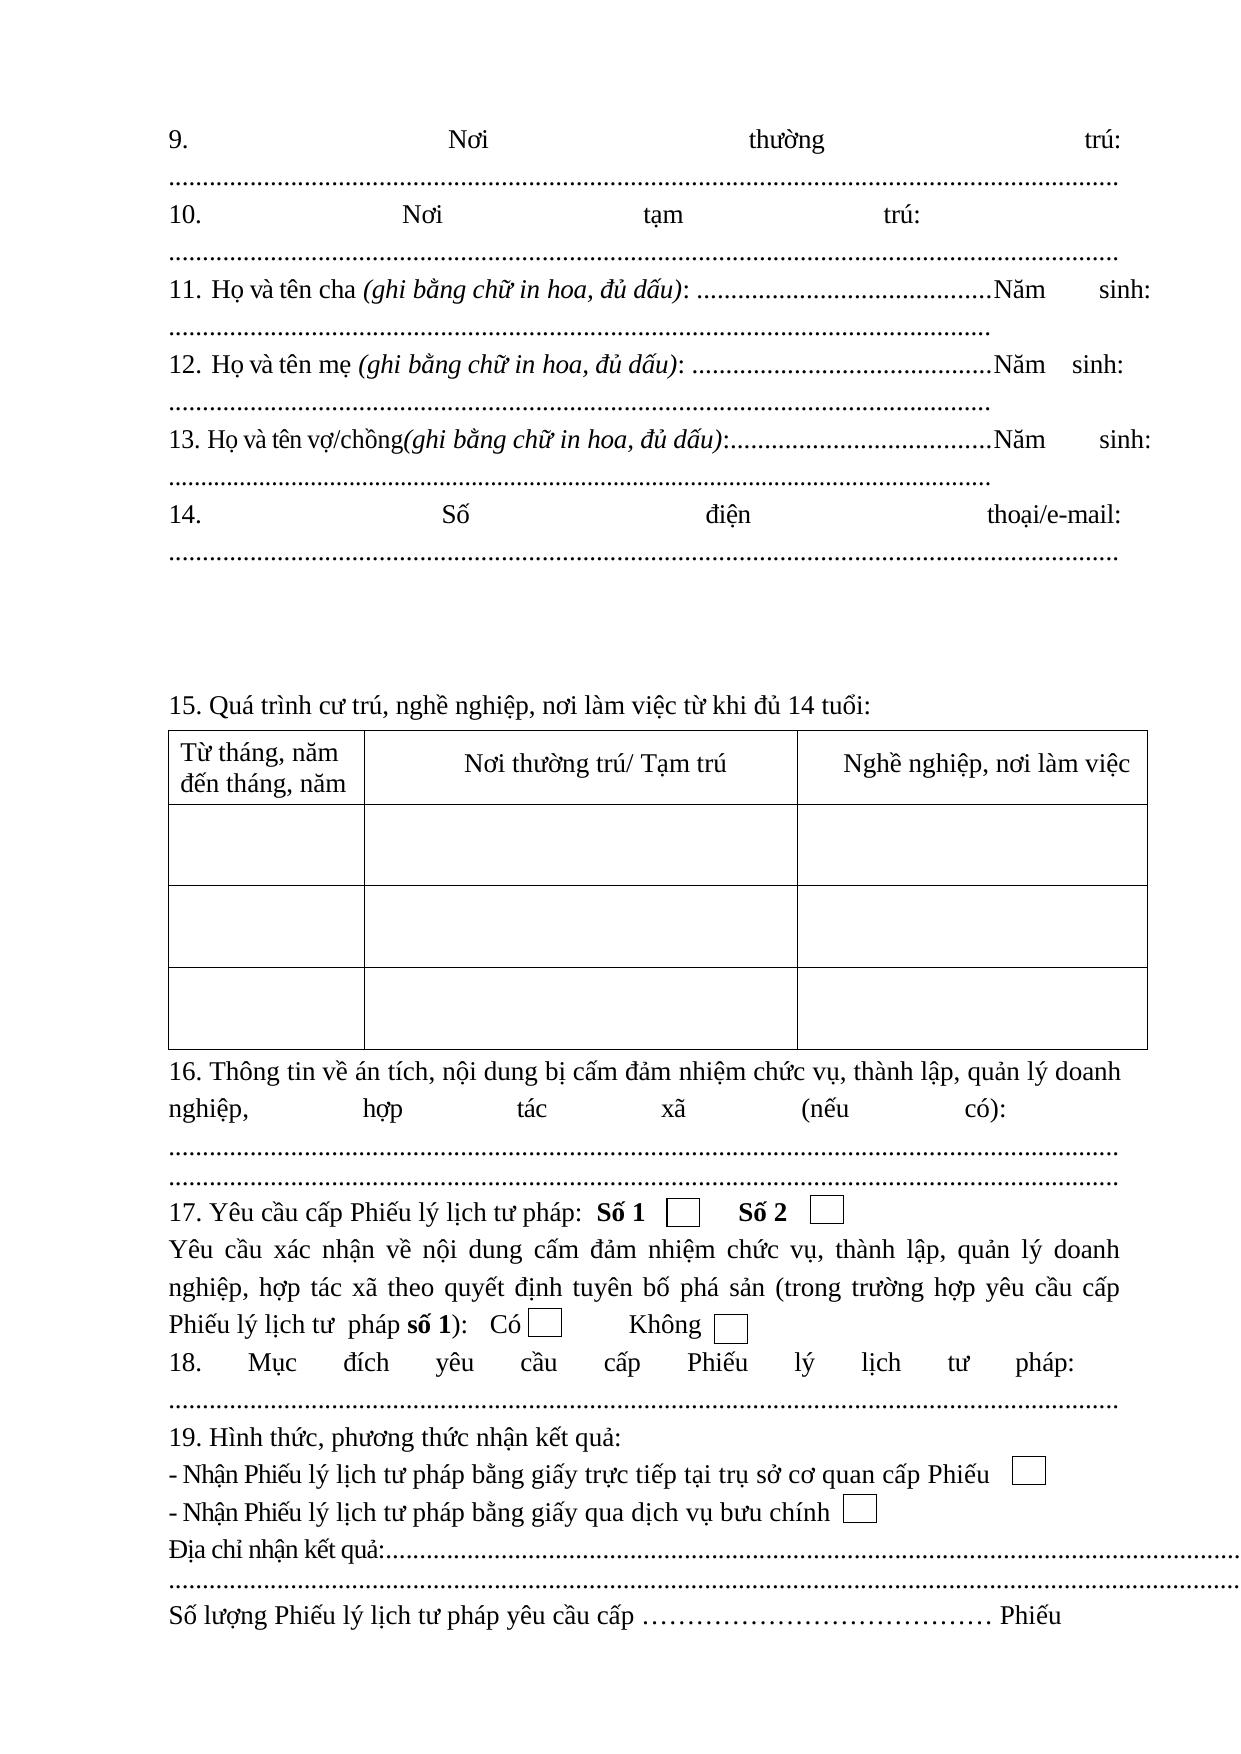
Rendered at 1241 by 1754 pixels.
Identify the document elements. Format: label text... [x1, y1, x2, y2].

table_cell [365, 968, 797, 1049]
text - Nhận Phiếu lý lịch tư pháp bằng giấy trực tiếp tại trụ sở cơ quan cấp Phiếu [168, 1454, 1063, 1491]
table_cell [169, 805, 364, 885]
text 19. Hình thức, phương thức nhận kết quả: [168, 1416, 1063, 1454]
text 15. Quá trình cư trú, nghề nghiệp, nơi làm việc từ khi đủ 14 tuổi: [168, 689, 1208, 721]
table_cell [798, 805, 1147, 885]
text - Nhận Phiếu lý lịch tư pháp bằng giấy qua dịch vụ bưu chính [168, 1491, 1063, 1529]
table_cell [365, 805, 797, 885]
table_cell [798, 886, 1147, 967]
text Địa chỉ nhận kết quả: [168, 1529, 1063, 1566]
table_cell [365, 886, 797, 967]
text 14. Số điện thoại/e-mail: [168, 493, 1122, 568]
text 17. Yêu cầu cấp Phiếu lý lịch tư pháp: Số 1 Số 2 [168, 1191, 1122, 1229]
text Yêu cầu xác nhận về nội dung cấm đảm nhiệm chức vụ, thành lập, quản lý doanh nghiệp, hợp tác xã theo quyết định tuyên bố phá sản (trong trường hợp yêu cầu cấp Phiếu lý lịch tư pháp số 1): Có Không [168, 1229, 1122, 1341]
text 16. Thông tin về án tích, nội dung bị cấm đảm nhiệm chức vụ, thành lập, quản lý doanh nghiệp, hợp tác xã (nếu có): [168, 1050, 1122, 1163]
table_header Nghề nghiệp, nơi làm việc [798, 731, 1147, 803]
text 9. Nơi thường trú: [168, 118, 1122, 193]
text Số lượng Phiếu lý lịch tư pháp yêu cầu cấp ………………………………… Phiếu [168, 1594, 1063, 1632]
text 13. Họ và tên vợ/chồng(ghi bằng chữ in hoa, đủ dấu): Năm sinh: [168, 418, 1151, 493]
table_cell [798, 968, 1147, 1049]
text 10. Nơi tạm trú: [168, 193, 1122, 268]
table_cell [169, 886, 364, 967]
table_cell [169, 968, 364, 1049]
text 18. Mục đích yêu cầu cấp Phiếu lý lịch tư pháp: [168, 1341, 1122, 1416]
text 11. Họ và tên cha (ghi bằng chữ in hoa, đủ dấu): Năm sinh: [168, 268, 1151, 343]
text 12. Họ và tên mẹ (ghi bằng chữ in hoa, đủ dấu): Năm sinh: [168, 343, 1151, 418]
table_header Từ tháng, năm đến tháng, năm [169, 731, 364, 803]
table_header Nơi thường trú/ Tạm trú [365, 731, 797, 803]
